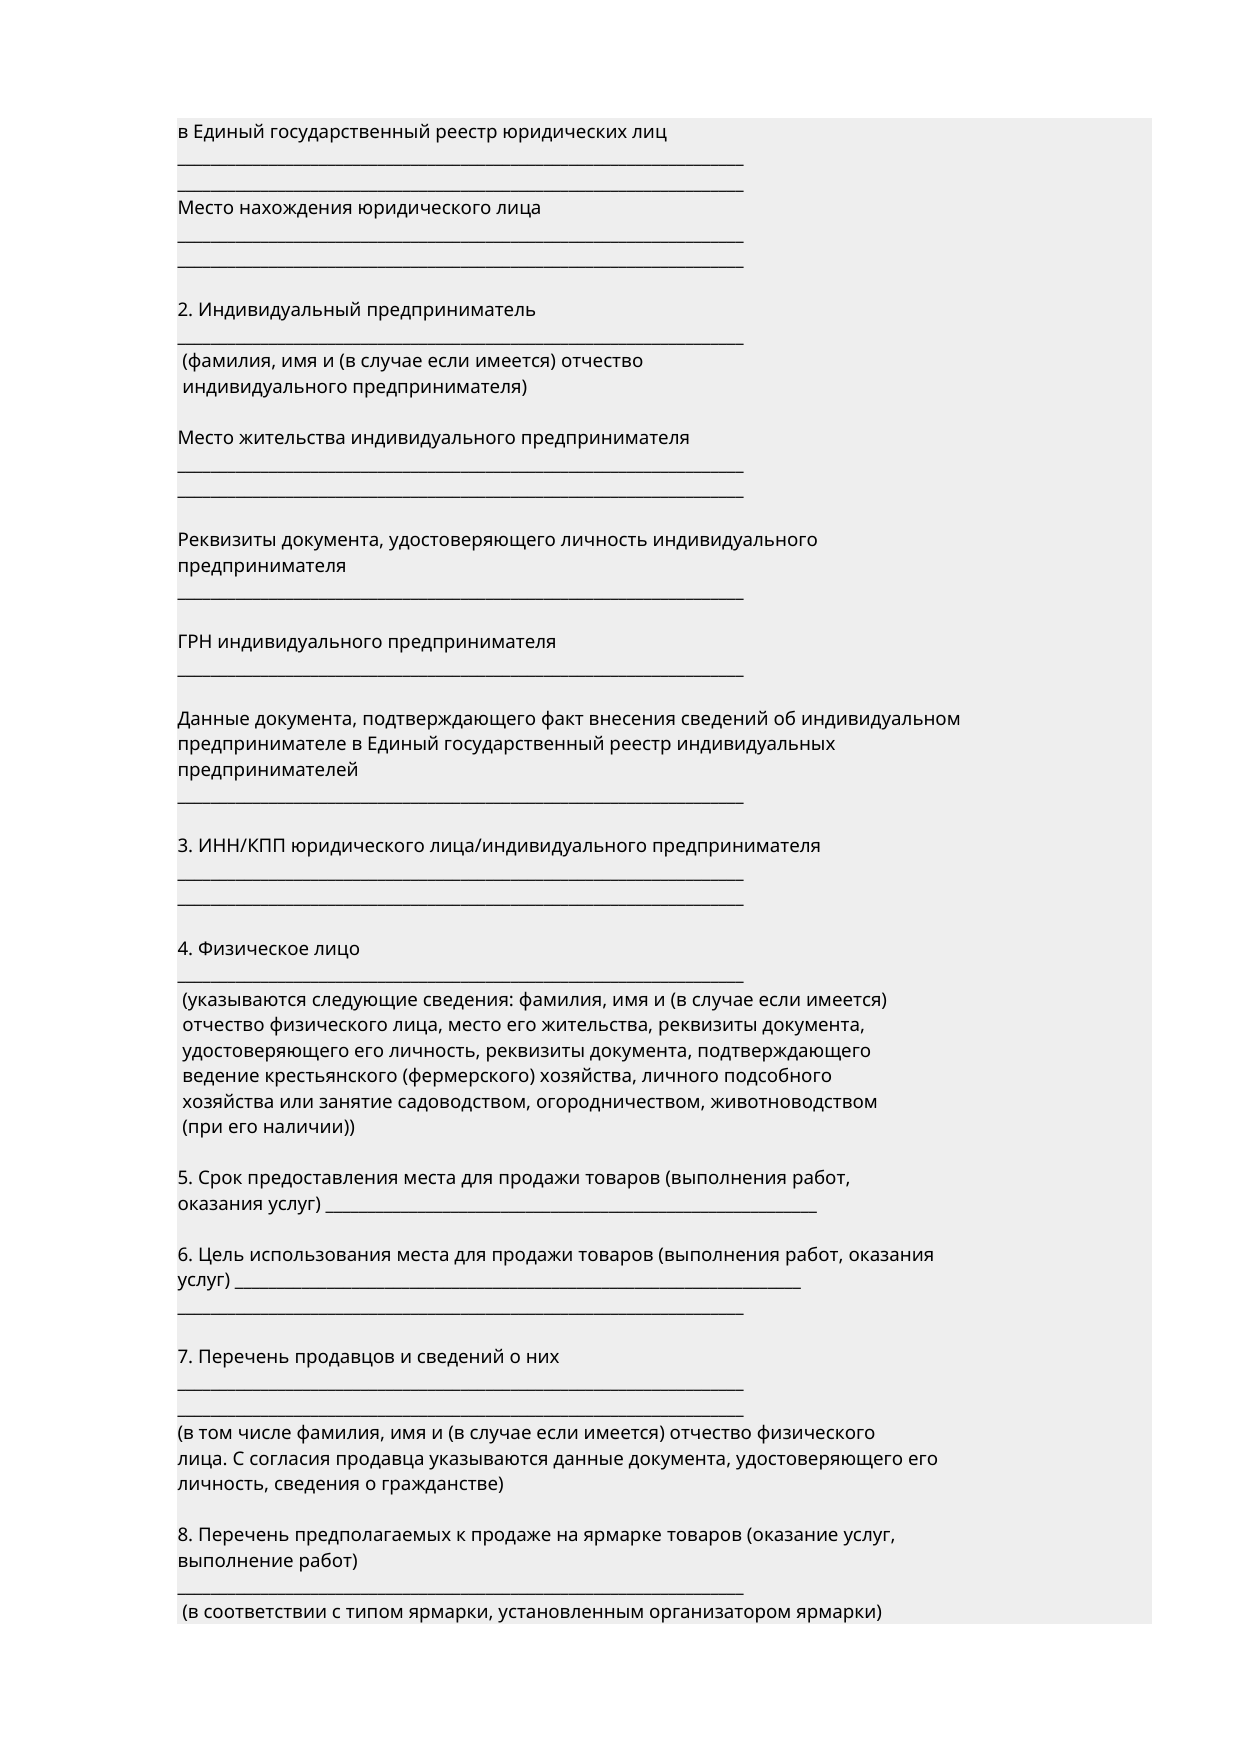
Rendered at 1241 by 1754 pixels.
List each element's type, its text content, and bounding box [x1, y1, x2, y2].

text услуг) ____________________________________________________________________ [177, 1267, 1152, 1292]
text ____________________________________________________________________ [177, 220, 1152, 246]
text 5. Срок предоставления места для продажи товаров (выполнения работ, [177, 1164, 1152, 1190]
text ____________________________________________________________________ [177, 450, 1152, 475]
text хозяйства или занятие садоводством, огородничеством, животноводством [177, 1088, 1152, 1113]
text 4. Физическое лицо [177, 935, 1152, 960]
text ____________________________________________________________________ [177, 782, 1152, 807]
text Данные документа, подтверждающего факт внесения сведений об индивидуальном [177, 705, 1152, 731]
text (указываются следующие сведения: фамилия, имя и (в случае если имеется) [177, 986, 1152, 1011]
text ____________________________________________________________________ [177, 884, 1152, 909]
text лица. С согласия продавца указываются данные документа, удостоверяющего его [177, 1445, 1152, 1471]
text оказания услуг) ___________________________________________________________ [177, 1190, 1152, 1216]
text 2. Индивидуальный предприниматель [177, 297, 1152, 322]
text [177, 169, 1152, 195]
text ведение крестьянского (фермерского) хозяйства, личного подсобного [177, 1062, 1152, 1088]
text 3. ИНН/КПП юридического лица/индивидуального предпринимателя [177, 833, 1152, 858]
text личность, сведения о гражданстве) [177, 1471, 1152, 1496]
text ____________________________________________________________________ [177, 1573, 1152, 1598]
text отчество физического лица, место его жительства, реквизиты документа, [177, 1011, 1152, 1037]
text 7. Перечень продавцов и сведений о них [177, 1343, 1152, 1369]
text 6. Цель использования места для продажи товаров (выполнения работ, оказания [177, 1241, 1152, 1267]
text 8. Перечень предполагаемых к продаже на ярмарке товаров (оказание услуг, [177, 1522, 1152, 1547]
text ____________________________________________________________________ [177, 577, 1152, 603]
text Место нахождения юридического лица [177, 195, 1152, 220]
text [177, 144, 1152, 169]
text удостоверяющего его личность, реквизиты документа, подтверждающего [177, 1037, 1152, 1062]
text ____________________________________________________________________ [177, 1394, 1152, 1420]
text ____________________________________________________________________ [177, 654, 1152, 679]
text Место жительства индивидуального предпринимателя [177, 424, 1152, 450]
text ____________________________________________________________________ [177, 960, 1152, 986]
text предпринимателя [177, 552, 1152, 577]
text ____________________________________________________________________ [177, 475, 1152, 501]
text предпринимателе в Единый государственный реестр индивидуальных [177, 731, 1152, 756]
text ____________________________________________________________________ [177, 322, 1152, 348]
text (при его наличии)) [177, 1113, 1152, 1139]
text (в соответствии с типом ярмарки, установленным организатором ярмарки) [177, 1598, 1152, 1624]
text ГРН индивидуального предпринимателя [177, 628, 1152, 654]
text Реквизиты документа, удостоверяющего личность индивидуального [177, 526, 1152, 552]
text ____________________________________________________________________ [177, 246, 1152, 271]
text предпринимателей [177, 756, 1152, 782]
text в Единый государственный реестр юридических лиц [177, 118, 1152, 144]
text (фамилия, имя и (в случае если имеется) отчество [177, 348, 1152, 373]
text индивидуального предпринимателя) [177, 373, 1152, 399]
text выполнение работ) [177, 1547, 1152, 1573]
text ____________________________________________________________________ [177, 858, 1152, 884]
text (в том числе фамилия, имя и (в случае если имеется) отчество физического [177, 1420, 1152, 1445]
text ____________________________________________________________________ [177, 1369, 1152, 1394]
text ____________________________________________________________________ [177, 1292, 1152, 1318]
